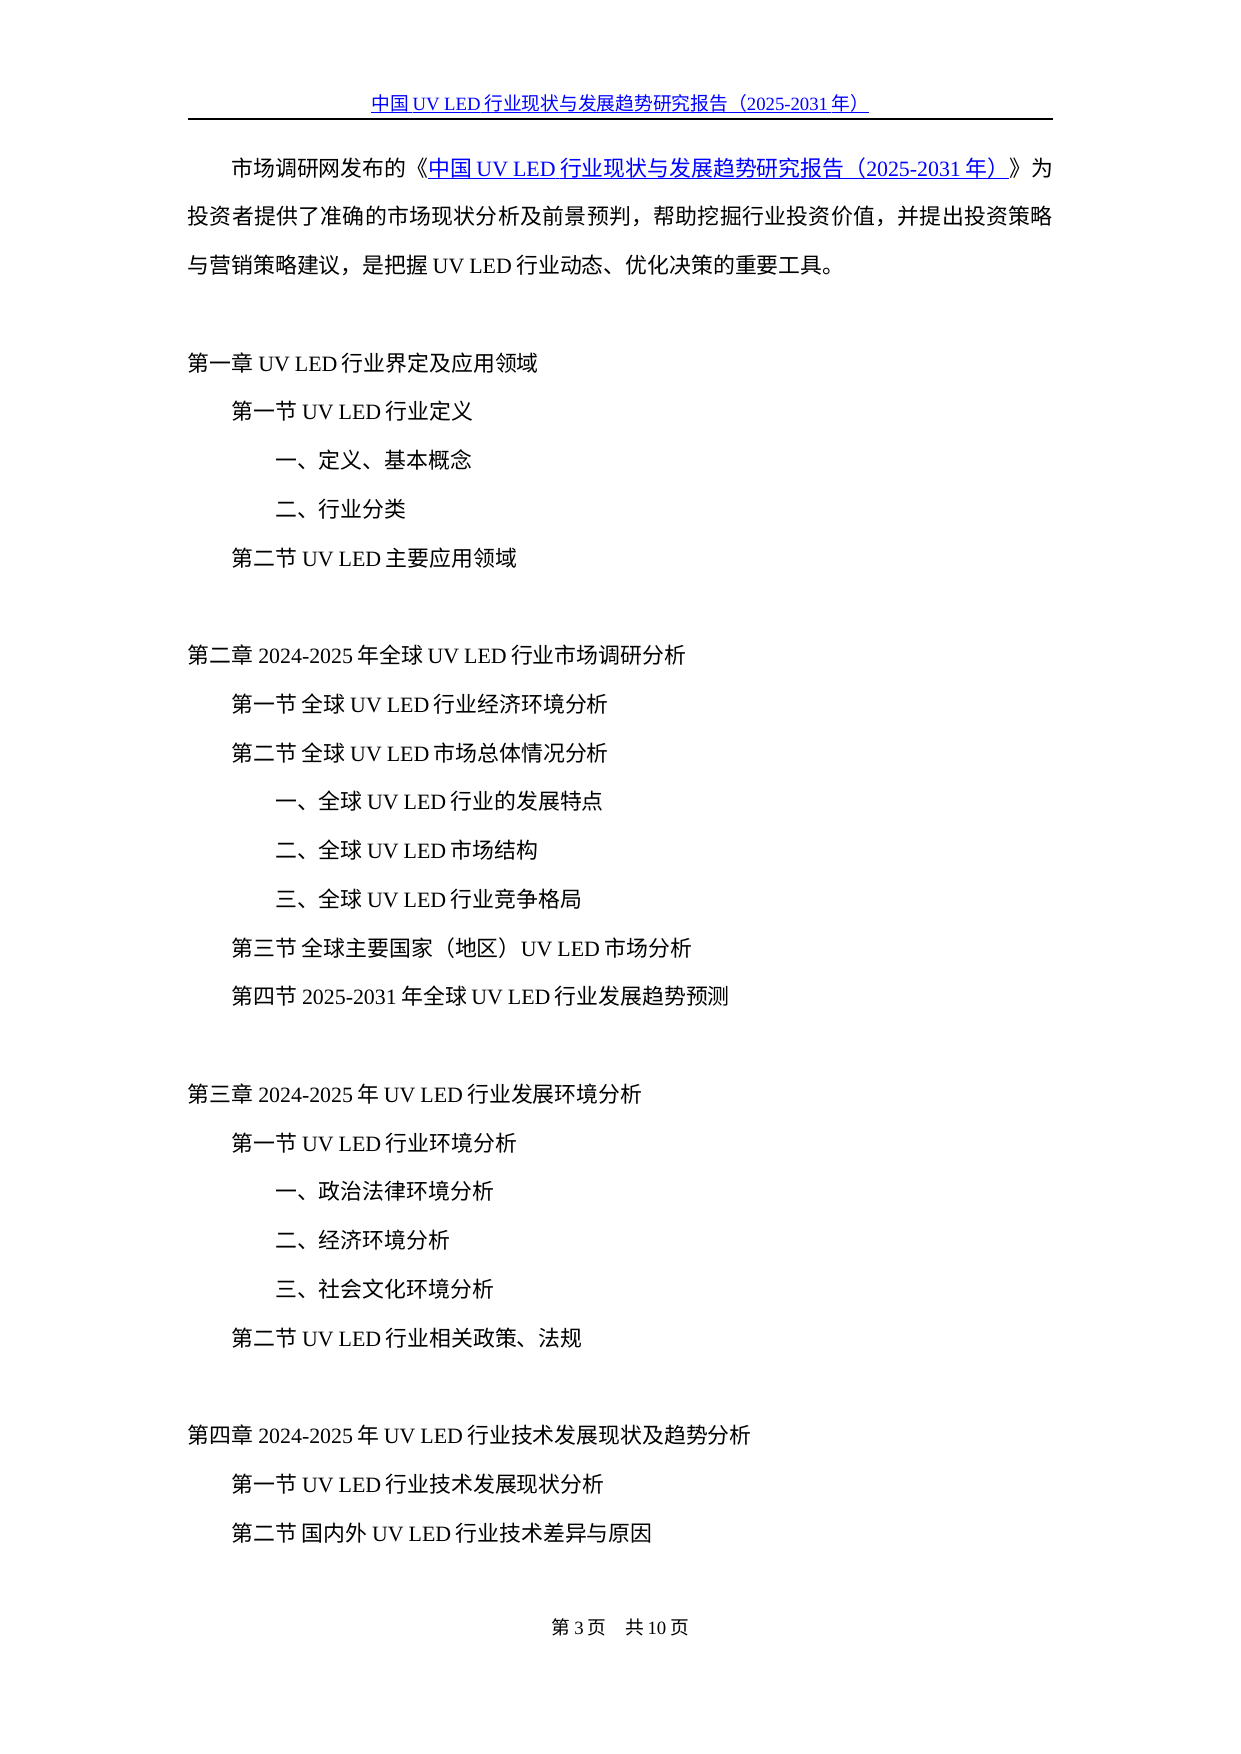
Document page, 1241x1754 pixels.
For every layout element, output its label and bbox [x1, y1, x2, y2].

text [187, 150, 1053, 1548]
